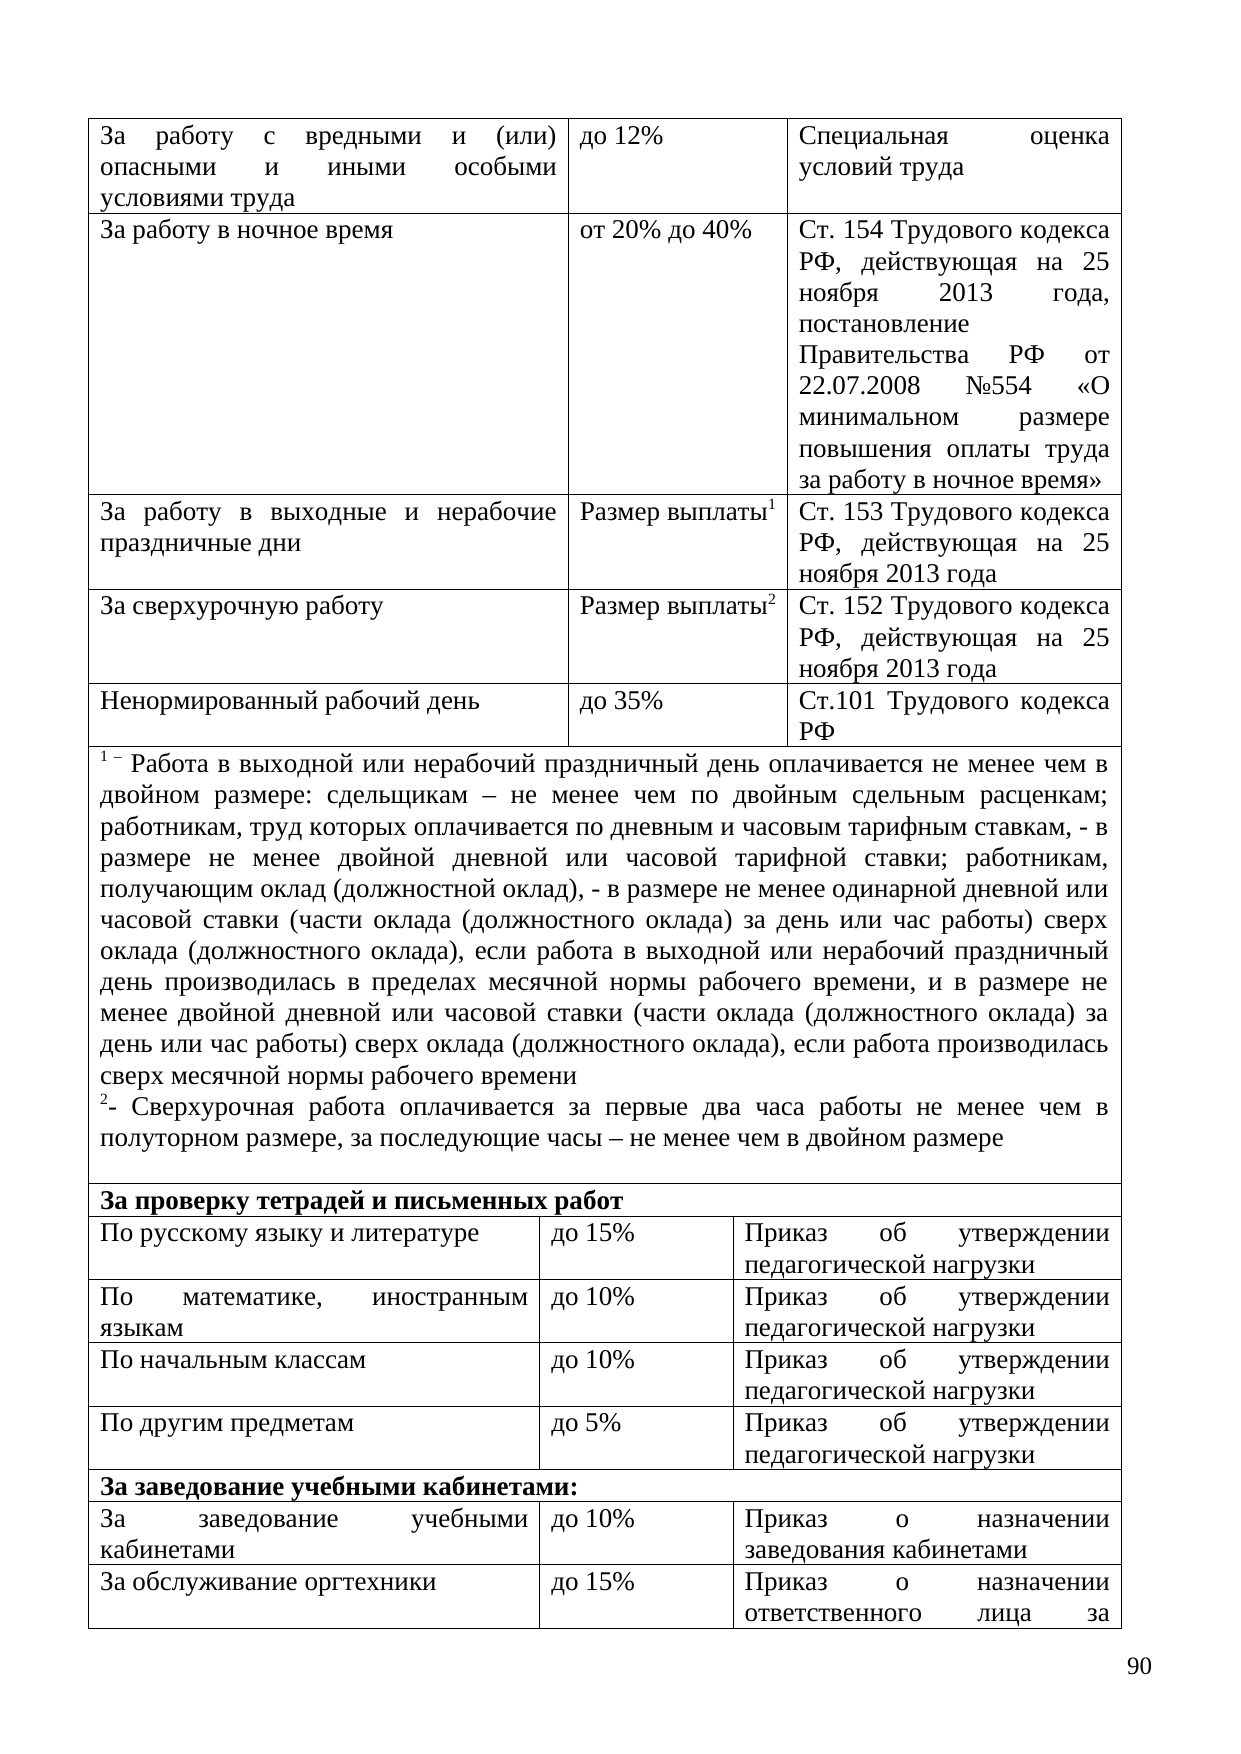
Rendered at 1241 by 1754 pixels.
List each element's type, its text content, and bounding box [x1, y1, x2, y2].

table_cell Приказ о назначении заведования кабинетами [734, 1502, 1121, 1564]
table_cell За заведование учебными кабинетами: [89, 1470, 1121, 1501]
table_cell до 12% [569, 119, 787, 213]
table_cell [734, 1565, 1121, 1628]
table_cell Приказ об утверждении педагогической нагрузки [734, 1217, 1121, 1279]
table_cell Приказ об утверждении педагогической нагрузки [734, 1407, 1121, 1469]
table_cell По начальным классам [89, 1343, 539, 1406]
table_cell Ст.101 Трудового кодекса РФ [788, 684, 1121, 746]
table_cell Приказ об утверждении педагогической нагрузки [734, 1343, 1121, 1406]
table_cell до 15% [540, 1217, 733, 1279]
table_cell до 10% [540, 1343, 733, 1406]
table_cell По математике, иностранным языкам [89, 1280, 539, 1342]
table_cell Специальная оценка условий труда [788, 119, 1121, 213]
table_cell За работу с вредными и (или) опасными и иными особыми условиями труда [89, 119, 568, 213]
table_cell Приказ об утверждении педагогической нагрузки [734, 1280, 1121, 1342]
table_cell За работу в ночное время [89, 214, 568, 494]
table_cell За сверхурочную работу [89, 590, 568, 683]
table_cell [89, 1565, 539, 1628]
table_cell 1 – Работа в выходной или нерабочий праздничный день оплачивается не менее чем в двойном размере: сдельщикам – не менее чем по двойным сдельным расценкам; работникам, труд которых оплачивается по дневным и часовым тарифным ставкам, - в размере не менее двойной дневной или часовой тарифной ставки; работникам, получающим оклад (должностной оклад), - в размере не менее одинарной дневной или часовой ставки (части оклада (должностного оклада) за день или час работы) сверх оклада (должностного оклада), если работа в выходной или нерабочий праздничный день производилась в пределах месячной нормы рабочего времени, и в размере не менее двойной дневной или часовой ставки (части оклада (должностного оклада) за день или час работы) сверх оклада (должностного оклада), если работа производилась сверх месячной нормы рабочего времени 2- Сверхурочная работа оплачивается за первые два часа работы не менее чем в полуторном размере, за последующие часы – не менее чем в двойном размере [89, 747, 1121, 1183]
table_cell Ст. 154 Трудового кодекса РФ, действующая на 25 ноября 2013 года, постановление Правительства РФ от 22.07.2008 №554 «О минимальном размере повышения оплаты труда за работу в ночное время» [788, 214, 1121, 494]
table_cell до 10% [540, 1280, 733, 1342]
table_cell Ст. 152 Трудового кодекса РФ, действующая на 25 ноября 2013 года [788, 590, 1121, 683]
table_cell от 20% до 40% [569, 214, 787, 494]
table_cell Размер выплаты1 [569, 495, 787, 588]
table_cell По русскому языку и литературе [89, 1217, 539, 1279]
table_cell По другим предметам [89, 1407, 539, 1469]
table_cell Ненормированный рабочий день [89, 684, 568, 746]
table_cell За проверку тетрадей и письменных работ [89, 1184, 1121, 1216]
table_cell до 15% [540, 1565, 733, 1628]
table_cell Ст. 153 Трудового кодекса РФ, действующая на 25 ноября 2013 года [788, 495, 1121, 588]
table_cell За работу в выходные и нерабочие праздничные дни [89, 495, 568, 588]
table_cell За заведование учебными кабинетами [89, 1502, 539, 1564]
table_cell Размер выплаты2 [569, 590, 787, 683]
table_cell до 35% [569, 684, 787, 746]
table_cell до 5% [540, 1407, 733, 1469]
table_cell до 10% [540, 1502, 733, 1564]
